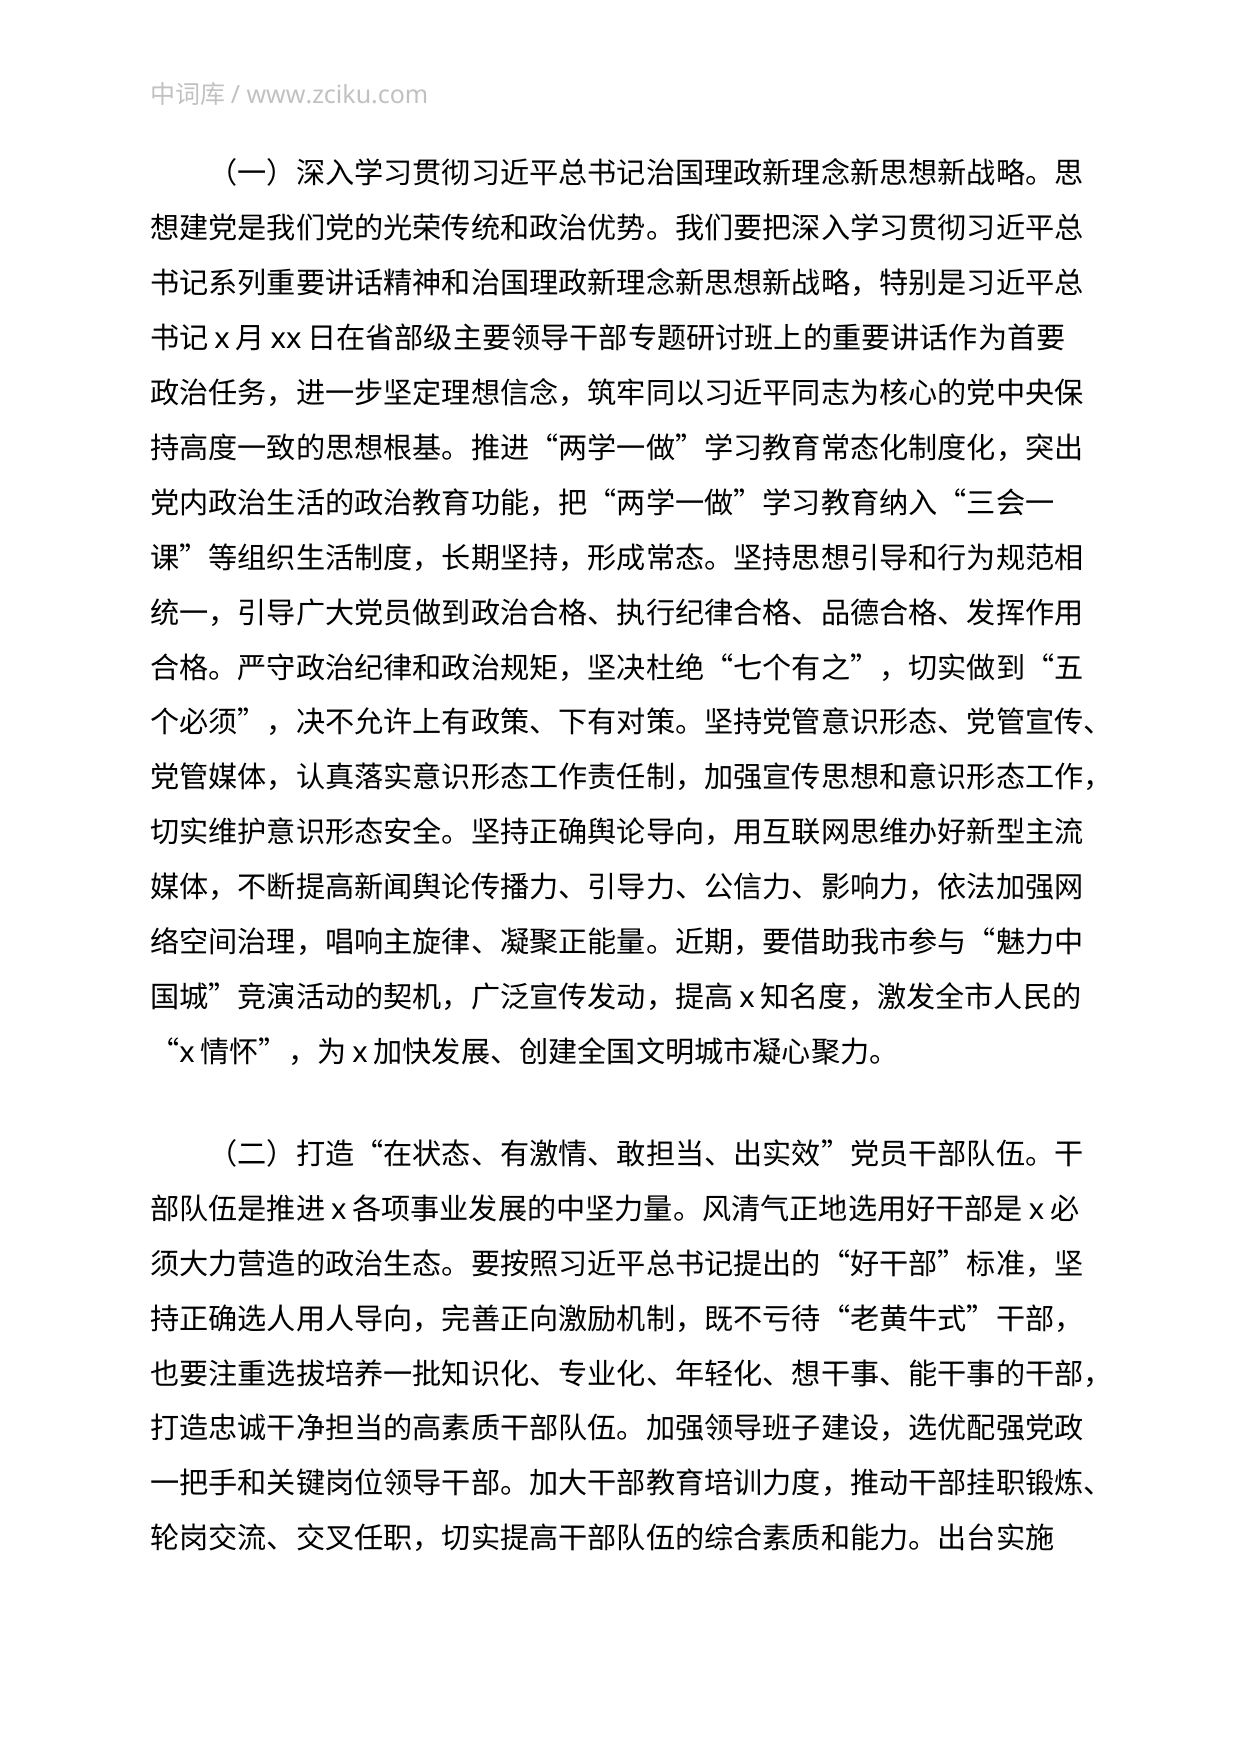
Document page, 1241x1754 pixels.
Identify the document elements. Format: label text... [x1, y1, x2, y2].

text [150, 1131, 1090, 1557]
text （一）深入学习贯彻习近平总书记治国理政新理念新思想新战略。思想建党是我们党的光荣传统和政治优势。我们要把深入学习贯彻习近平总书记系列重要讲话精神和治国理政新理念新思想新战略，特别是习近平总书记x月xx日在省部级主要领导干部专题研讨班上的重要讲话作为首要政治任务，进一步坚定理想信念，筑牢同以习近平同志为核心的党中央保持高度一致的思想根基。推进“两学一做”学习教育常态化制度化，突出党内政治生活的政治教育功能，把“两学一做”学习教育纳入“三会一课”等组织生活制度，长期坚持，形成常态。坚持思想引导和行为规范相统一，引导广大党员做到政治合格、执行纪律合格、品德合格、发挥作用合格。严守政治纪律和政治规矩，坚决杜绝“七个有之”，切实做到“五个必须”，决不允许上有政策、下有对策。坚持党管意识形态、党管宣传、党管媒体，认真落实意识形态工作责任制，加强宣传思想和意识形态工作，切实维护意识形态安全。坚持正确舆论导向，用互联网思维办好新型主流媒体，不断提高新闻舆论传播力、引导力、公信力、影响力，依法加强网络空间治理，唱响主旋律、凝聚正能量。近期，要借助我市参与“魅力中国城”竞演活动的契机，广泛宣传发动，提高x知名度，激发全市人民的“x情怀”，为x加快发展、创建全国文明城市凝心聚力。 [150, 150, 1090, 1071]
